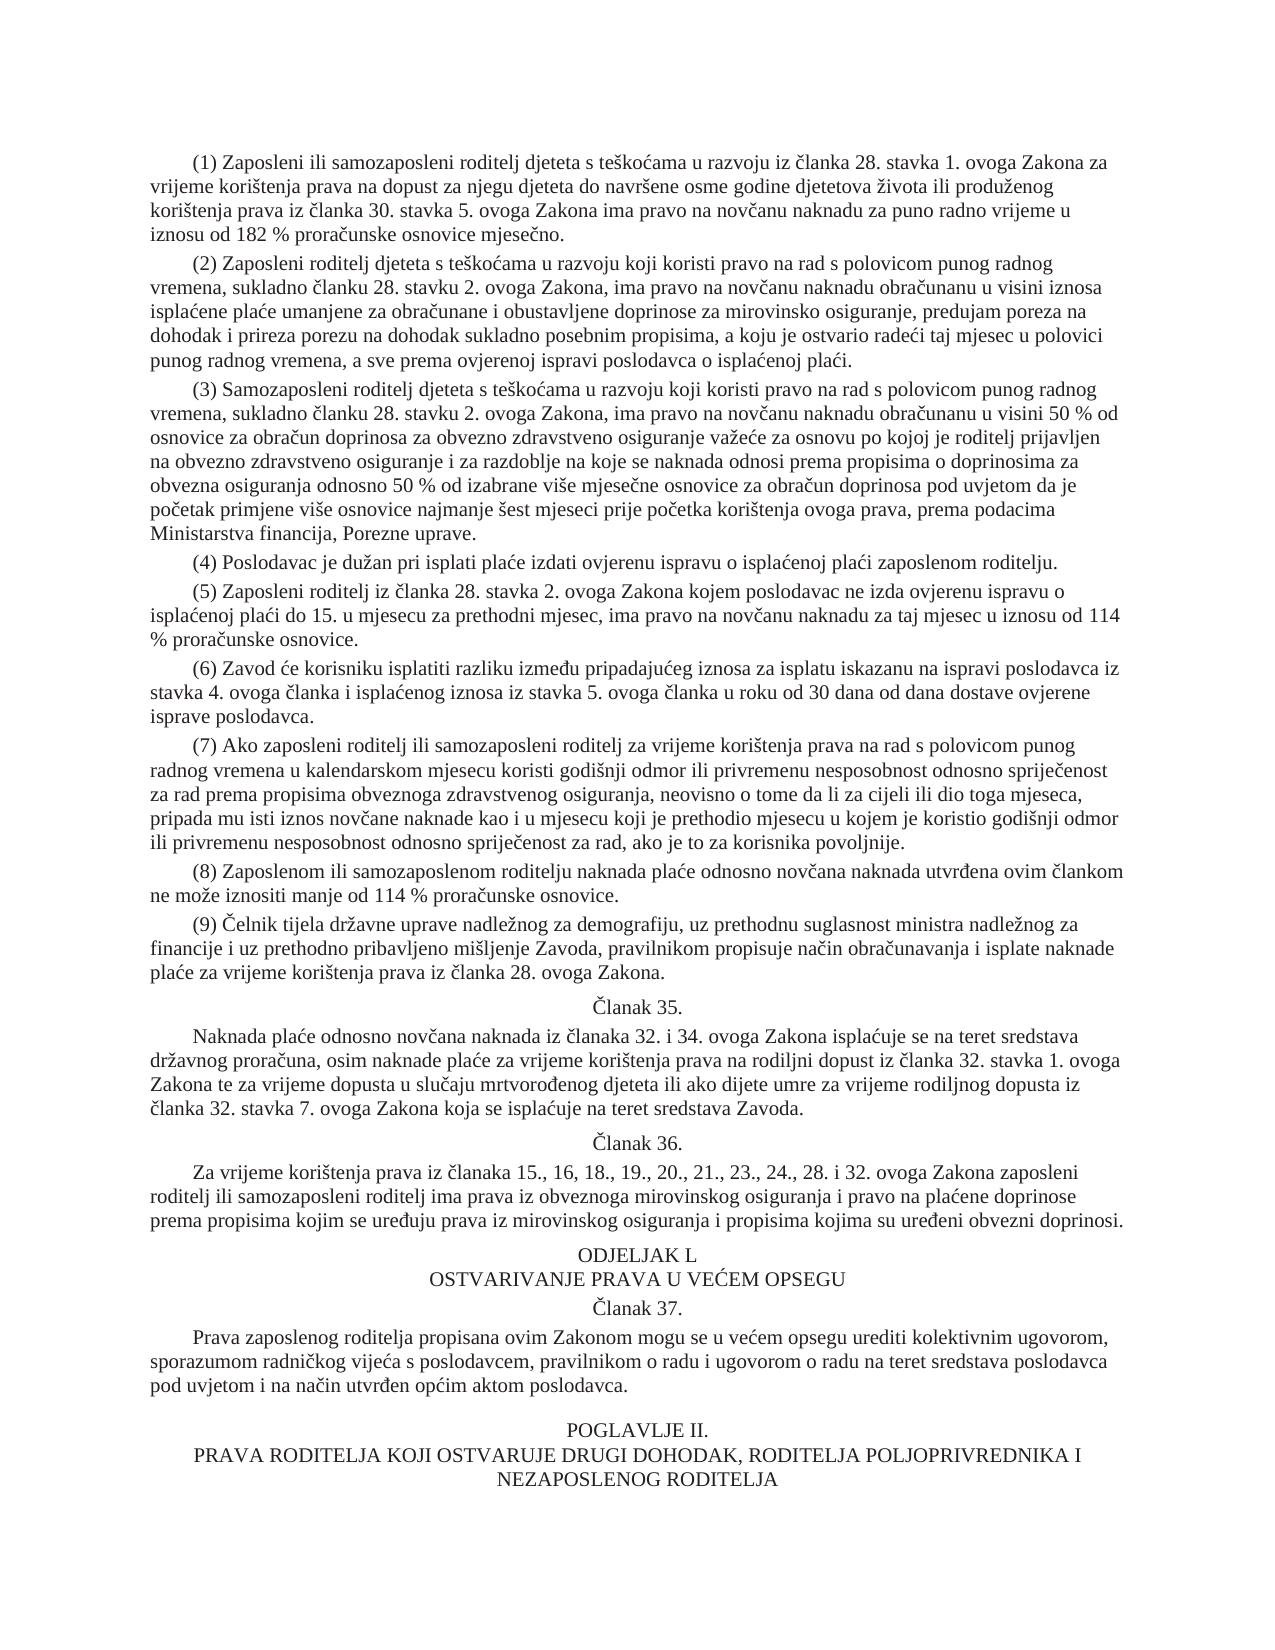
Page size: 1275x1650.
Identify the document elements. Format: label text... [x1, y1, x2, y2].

text (4) Poslodavac je dužan pri isplati plaće izdati ovjerenu ispravu o isplaćenoj plaći zaposlenom roditelju. [150, 550, 1125, 574]
text Za vrijeme korištenja prava iz članaka 15., 16, 18., 19., 20., 21., 23., 24., 28. i 32. ovoga Zakona zaposleni roditelj ili samozaposleni roditelj ima prava iz obveznoga mirovinskog osiguranja i pravo na plaćene doprinose prema propisima kojim se uređuju prava iz mirovinskog osiguranja i propisima kojima su uređeni obvezni doprinosi. [150, 1160, 1125, 1232]
text (1) Zaposleni ili samozaposleni roditelj djeteta s teškoćama u razvoju iz članka 28. stavka 1. ovoga Zakona za vrijeme korištenja prava na dopust za njegu djeteta do navršene osme godine djetetova života ili produženog korištenja prava iz članka 30. stavka 5. ovoga Zakona ima pravo na novčanu naknadu za puno radno vrijeme u iznosu od 182 % proračunske osnovice mjesečno. [150, 150, 1125, 246]
text (2) Zaposleni roditelj djeteta s teškoćama u razvoju koji koristi pravo na rad s polovicom punog radnog vremena, sukladno članku 28. stavku 2. ovoga Zakona, ima pravo na novčanu naknadu obračunanu u visini iznosa isplaćene plaće umanjene za obračunane i obustavljene doprinose za mirovinsko osiguranje, predujam poreza na dohodak i prireza porezu na dohodak sukladno posebnim propisima, a koju je ostvario radeći taj mjesec u polovici punog radnog vremena, a sve prema ovjerenoj ispravi poslodavca o isplaćenoj plaći. [150, 251, 1125, 372]
text (8) Zaposlenom ili samozaposlenom roditelju naknada plaće odnosno novčana naknada utvrđena ovim člankom ne može iznositi manje od 114 % proračunske osnovice. [150, 859, 1125, 907]
text (5) Zaposleni roditelj iz članka 28. stavka 2. ovoga Zakona kojem poslodavac ne izda ovjerenu ispravu o isplaćenoj plaći do 15. u mjesecu za prethodni mjesec, ima pravo na novčanu naknadu za taj mjesec u iznosu od 114 % proračunske osnovice. [150, 579, 1125, 651]
text (6) Zavod će korisniku isplatiti razliku između pripadajućeg iznosa za isplatu iskazanu na ispravi poslodavca iz stavka 4. ovoga članka i isplaćenog iznosa iz stavka 5. ovoga članka u roku od 30 dana od dana dostave ovjerene isprave poslodavca. [150, 656, 1125, 728]
text Naknada plaće odnosno novčana naknada iz članaka 32. i 34. ovoga Zakona isplaćuje se na teret sredstava državnog proračuna, osim naknade plaće za vrijeme korištenja prava na rodiljni dopust iz članka 32. stavka 1. ovoga Zakona te za vrijeme dopusta u slučaju mrtvorođenog djeteta ili ako dijete umre za vrijeme rodiljnog dopusta iz članka 32. stavka 7. ovoga Zakona koja se isplaćuje na teret sredstava Zavoda. [150, 1024, 1125, 1120]
text Prava zaposlenog roditelja propisana ovim Zakonom mogu se u većem opsegu urediti kolektivnim ugovorom, sporazumom radničkog vijeća s poslodavcem, pravilnikom o radu i ugovorom o radu na teret sredstava poslodavca pod uvjetom i na način utvrđen općim aktom poslodavca. [150, 1325, 1125, 1397]
text (7) Ako zaposleni roditelj ili samozaposleni roditelj za vrijeme korištenja prava na rad s polovicom punog radnog vremena u kalendarskom mjesecu koristi godišnji odmor ili privremenu nesposobnost odnosno spriječenost za rad prema propisima obveznoga zdravstvenog osiguranja, neovisno o tome da li za cijeli ili dio toga mjeseca, pripada mu isti iznos novčane naknade kao i u mjesecu koji je prethodio mjesecu u kojem je koristio godišnji odmor ili privremenu nesposobnost odnosno spriječenost za rad, ako je to za korisnika povoljnije. [150, 733, 1125, 854]
text (9) Čelnik tijela državne uprave nadležnog za demografiju, uz prethodnu suglasnost ministra nadležnog za financije i uz prethodno pribavljeno mišljenje Zavoda, pravilnikom propisuje način obračunavanja i isplate naknade plaće za vrijeme korištenja prava iz članka 28. ovoga Zakona. [150, 912, 1125, 984]
text Članak 36. [150, 1131, 1125, 1155]
text POGLAVLJE II. PRAVA RODITELJA KOJI OSTVARUJE DRUGI DOHODAK, RODITELJA POLJOPRIVREDNIKA I NEZAPOSLENOG RODITELJA [150, 1418, 1125, 1491]
text (3) Samozaposleni roditelj djeteta s teškoćama u razvoju koji koristi pravo na rad s polovicom punog radnog vremena, sukladno članku 28. stavku 2. ovoga Zakona, ima pravo na novčanu naknadu obračunanu u visini 50 % od osnovice za obračun doprinosa za obvezno zdravstveno osiguranje važeće za osnovu po kojoj je roditelj prijavljen na obvezno zdravstveno osiguranje i za razdoblje na koje se naknada odnosi prema propisima o doprinosima za obvezna osiguranja odnosno 50 % od izabrane više mjesečne osnovice za obračun doprinosa pod uvjetom da je početak primjene više osnovice najmanje šest mjeseci prije početka korištenja ovoga prava, prema podacima Ministarstva financija, Porezne uprave. [150, 377, 1125, 545]
text ODJELJAK L OSTVARIVANJE PRAVA U VEĆEM OPSEGU [150, 1243, 1125, 1291]
text Članak 37. [150, 1296, 1125, 1320]
text Članak 35. [150, 995, 1125, 1019]
